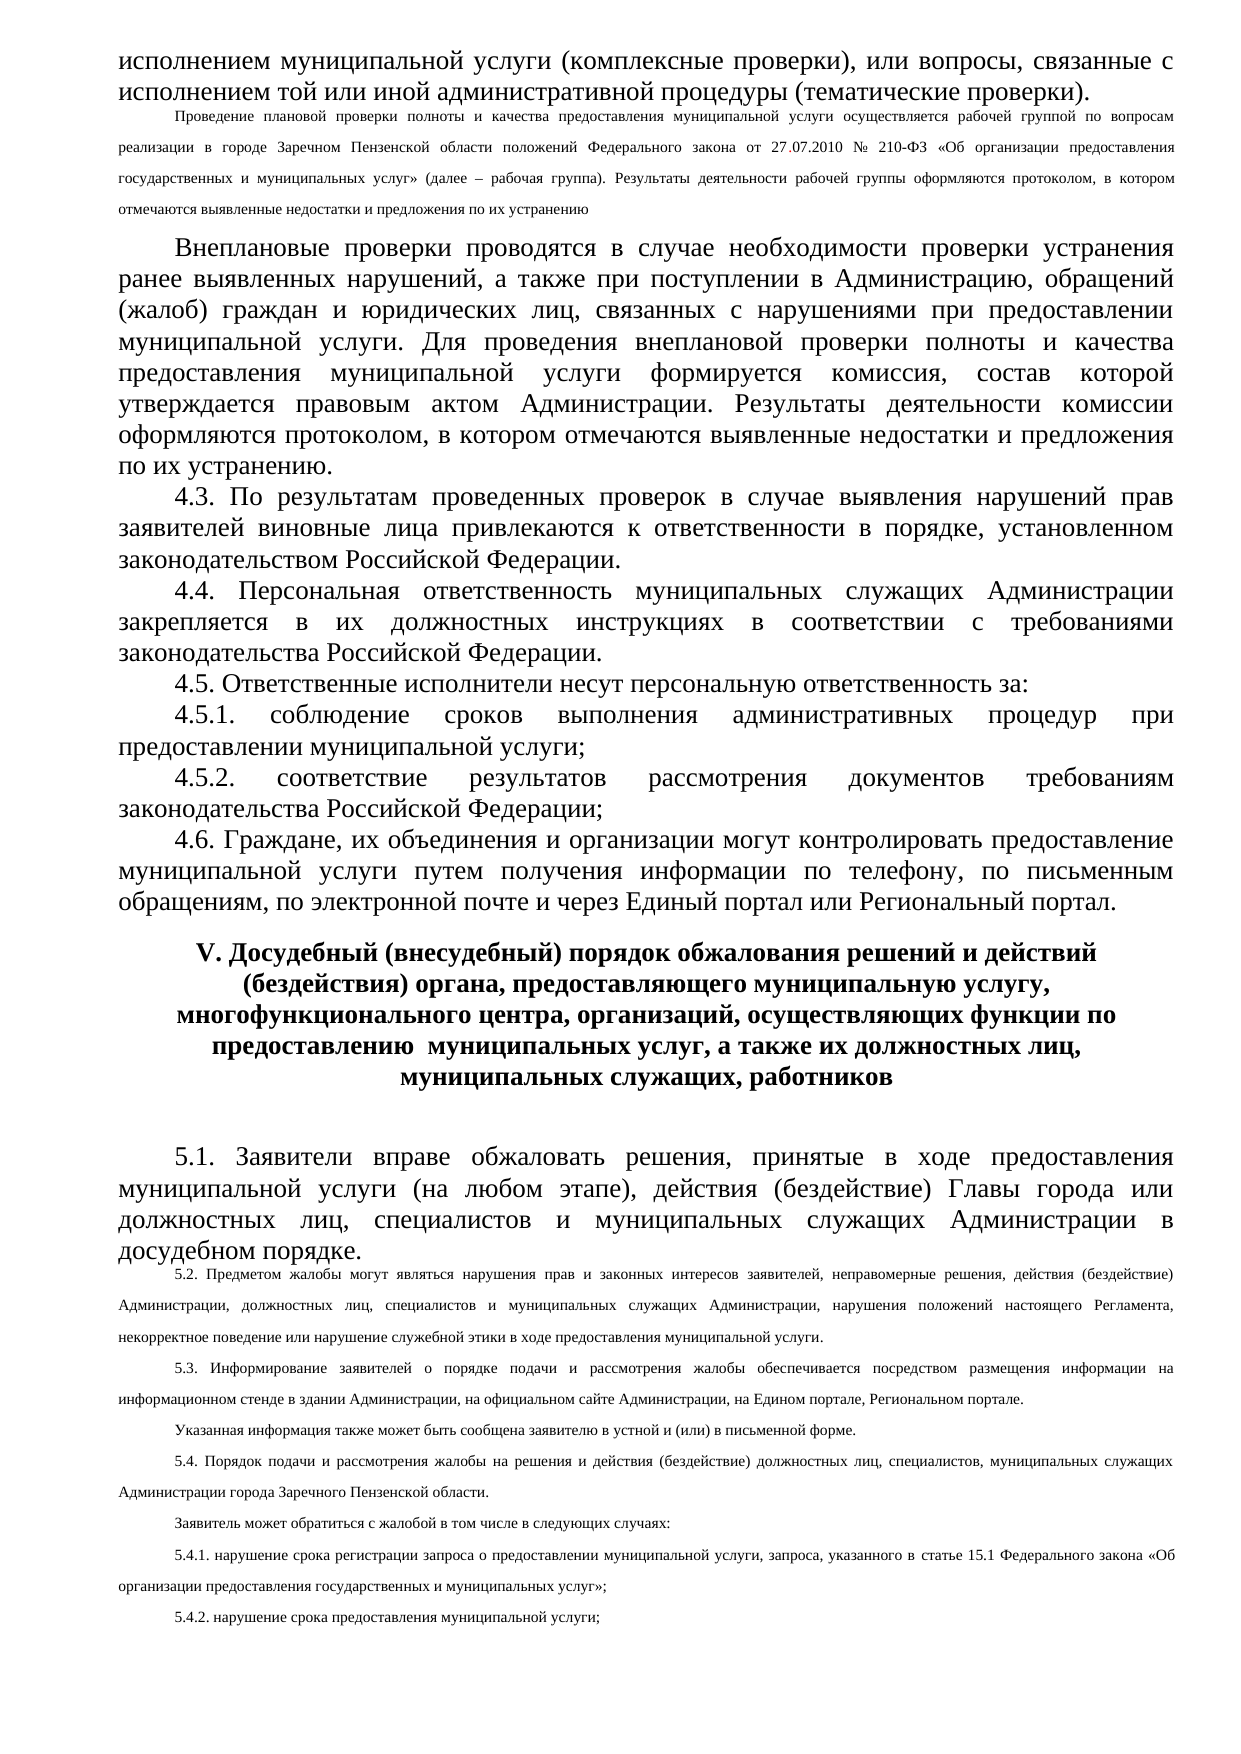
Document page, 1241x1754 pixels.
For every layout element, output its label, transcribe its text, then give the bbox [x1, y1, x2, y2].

text 5.3. Информирование заявителей о порядке подачи и рассмотрения жалобы обеспечивается посредством размещения информации на информационном стенде в здании Администрации, на официальном сайте Администрации, на Едином портале, Региональном портале. [118, 1358, 1175, 1421]
text 5.2. Предметом жалобы могут являться нарушения прав и законных интересов заявителей, неправомерные решения, действия (бездействие) Администрации, должностных лиц, специалистов и муниципальных служащих Администрации, нарушения положений настоящего Регламента, некорректное поведение или нарушение служебной этики в ходе предоставления муниципальной услуги. [118, 1265, 1175, 1358]
text 4.5.1. соблюдение сроков выполнения административных процедур при предоставлении муниципальной услуги; [118, 698, 1175, 761]
text Заявитель может обратиться с жалобой в том числе в следующих случаях: [118, 1514, 1175, 1545]
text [118, 44, 1175, 107]
text 5.4.1. нарушение срока регистрации запроса о предоставлении муниципальной услуги, запроса, указанного в статье 15.1 Федерального закона «Об организации предоставления государственных и муниципальных услуг»; [118, 1546, 1175, 1608]
text Проведение плановой проверки полноты и качества предоставления муниципальной услуги осуществляется рабочей группой по вопросам реализации в городе Заречном Пензенской области положений Федерального закона от 27.07.2010 № 210-ФЗ «Об организации предоставления государственных и муниципальных услуг» (далее – рабочая группа). Результаты деятельности рабочей группы оформляются протоколом, в котором отмечаются выявленные недостатки и предложения по их устранению [118, 107, 1175, 231]
text 4.5. Ответственные исполнители несут персональную ответственность за: [118, 667, 1175, 698]
text 5.4. Порядок подачи и рассмотрения жалобы на решения и действия (бездействие) должностных лиц, специалистов, муниципальных служащих Администрации города Заречного Пензенской области. [118, 1452, 1175, 1514]
text 4.3. По результатам проведенных проверок в случае выявления нарушений прав заявителей виновные лица привлекаются к ответственности в порядке, установленном законодательством Российской Федерации. [118, 480, 1175, 574]
text 5.1. Заявители вправе обжаловать решения, принятые в ходе предоставления муниципальной услуги (на любом этапе), действия (бездействие) Главы города или должностных лиц, специалистов и муниципальных служащих Администрации в досудебном порядке. [118, 1141, 1175, 1265]
text Указанная информация также может быть сообщена заявителю в устной и (или) в письменной форме. [118, 1421, 1175, 1452]
text V. Досудебный (внесудебный) порядок обжалования решений и действий (бездействия) органа, предоставляющего муниципальную услугу, многофункционального центра, организаций, осуществляющих функции по предоставлению муниципальных услуг, а также их должностных лиц, муниципальных служащих, работников [118, 936, 1175, 1091]
text 4.5.2. соответствие результатов рассмотрения документов требованиям законодательства Российской Федерации; [118, 761, 1175, 823]
text 4.4. Персональная ответственность муниципальных служащих Администрации закрепляется в их должностных инструкциях в соответствии с требованиями законодательства Российской Федерации. [118, 574, 1175, 667]
text 5.4.2. нарушение срока предоставления муниципальной услуги; [118, 1608, 1175, 1639]
text Внеплановые проверки проводятся в случае необходимости проверки устранения ранее выявленных нарушений, а также при поступлении в Администрацию, обращений (жалоб) граждан и юридических лиц, связанных с нарушениями при предоставлении муниципальной услуги. Для проведения внеплановой проверки полноты и качества предоставления муниципальной услуги формируется комиссия, состав которой утверждается правовым актом Администрации. Результаты деятельности комиссии оформляются протоколом, в котором отмечаются выявленные недостатки и предложения по их устранению. [118, 231, 1175, 480]
text 4.6. Граждане, их объединения и организации могут контролировать предоставление муниципальной услуги путем получения информации по телефону, по письменным обращениям, по электронной почте и через Единый портал или Региональный портал. [118, 823, 1175, 916]
